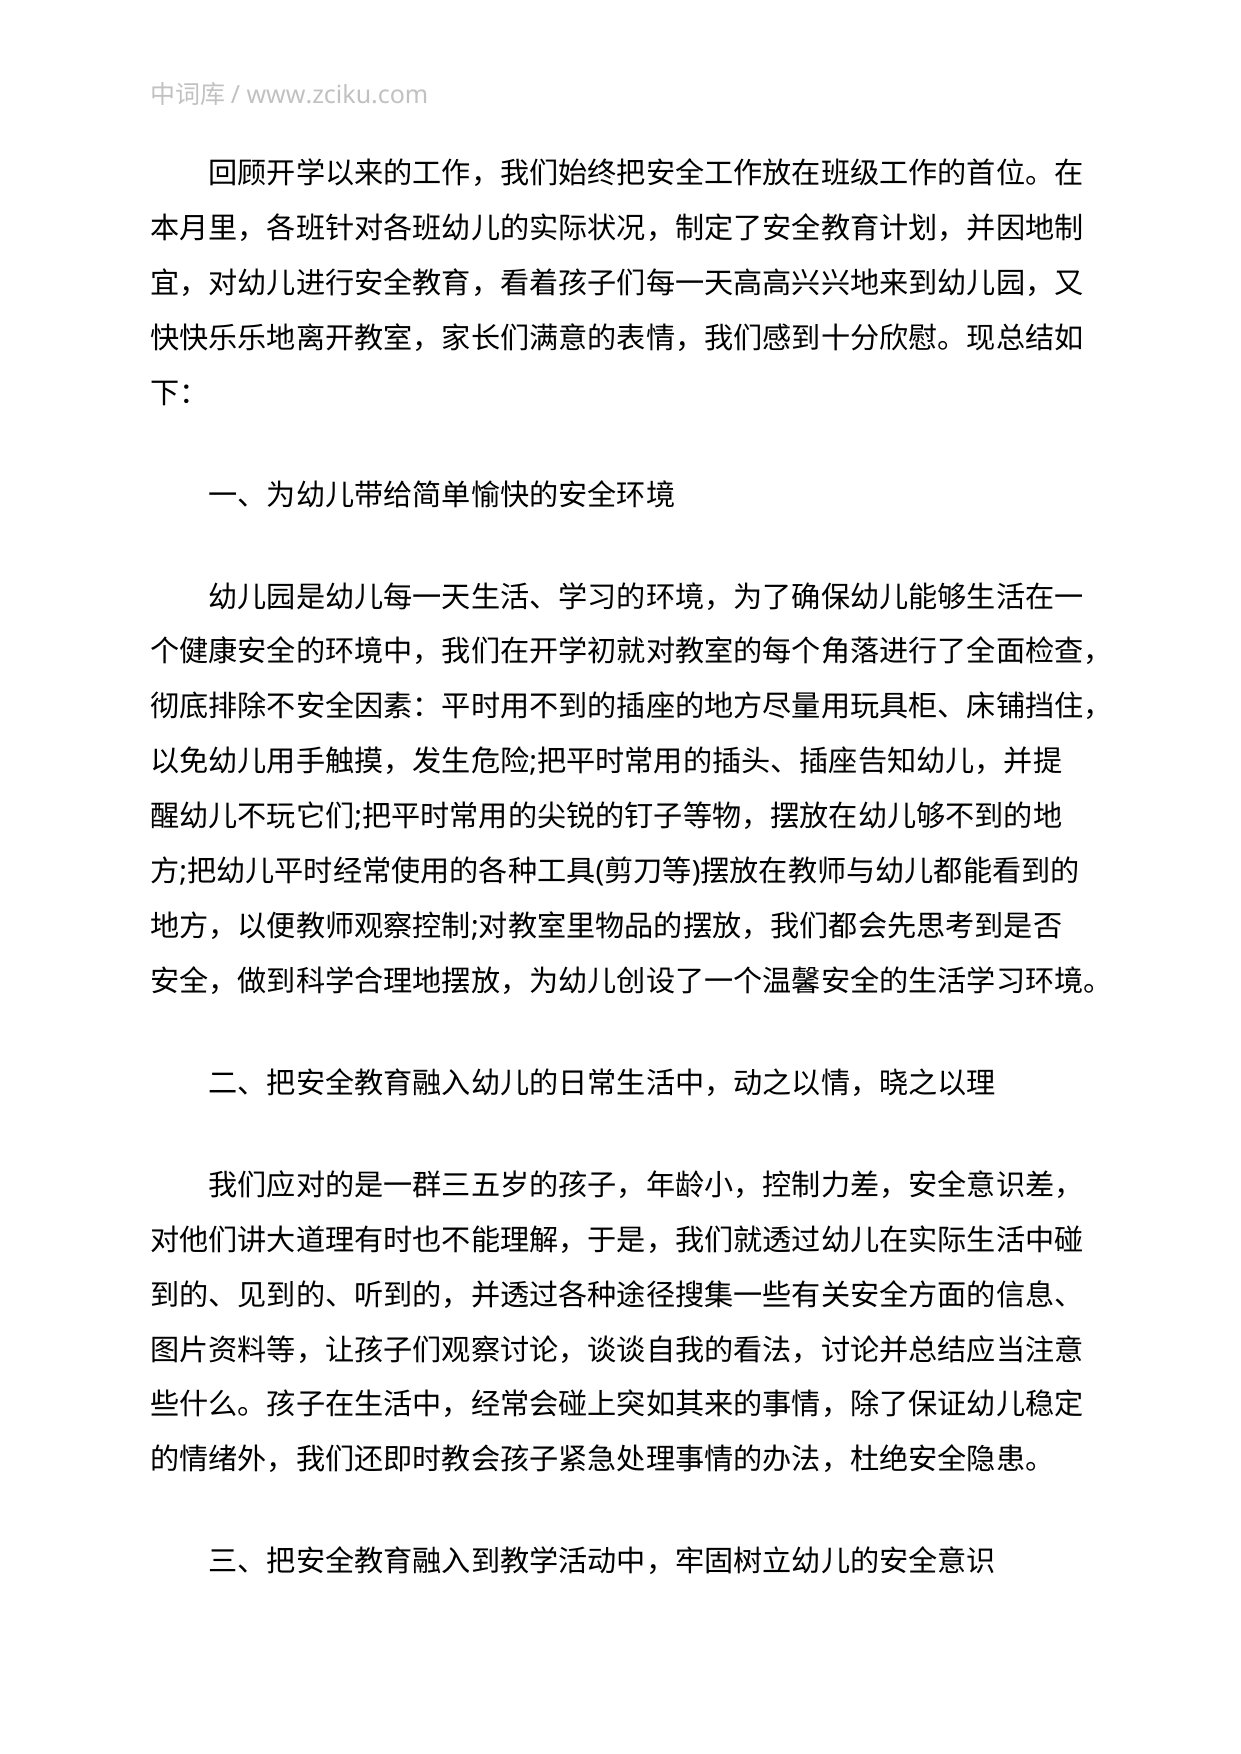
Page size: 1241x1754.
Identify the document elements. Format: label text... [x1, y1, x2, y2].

text 我们应对的是一群三五岁的孩子，年龄小，控制力差，安全意识差，对他们讲大道理有时也不能理解，于是，我们就透过幼儿在实际生活中碰到的、见到的、听到的，并透过各种途径搜集一些有关安全方面的信息、图片资料等，让孩子们观察讨论，谈谈自我的看法，讨论并总结应当注意些什么。孩子在生活中，经常会碰上突如其来的事情，除了保证幼儿稳定的情绪外，我们还即时教会孩子紧急处理事情的办法，杜绝安全隐患。 [150, 1161, 1090, 1478]
text 幼儿园是幼儿每一天生活、学习的环境，为了确保幼儿能够生活在一个健康安全的环境中，我们在开学初就对教室的每个角落进行了全面检查，彻底排除不安全因素：平时用不到的插座的地方尽量用玩具柜、床铺挡住，以免幼儿用手触摸，发生危险;把平时常用的插头、插座告知幼儿，并提醒幼儿不玩它们;把平时常用的尖锐的钉子等物，摆放在幼儿够不到的地方;把幼儿平时经常使用的各种工具(剪刀等)摆放在教师与幼儿都能看到的地方，以便教师观察控制;对教室里物品的摆放，我们都会先思考到是否安全，做到科学合理地摆放，为幼儿创设了一个温馨安全的生活学习环境。 [150, 573, 1090, 1000]
text 一、为幼儿带给简单愉快的安全环境 [150, 471, 1090, 514]
text 回顾开学以来的工作，我们始终把安全工作放在班级工作的首位。在本月里，各班针对各班幼儿的实际状况，制定了安全教育计划，并因地制宜，对幼儿进行安全教育，看着孩子们每一天高高兴兴地来到幼儿园，又快快乐乐地离开教室，家长们满意的表情，我们感到十分欣慰。现总结如下： [150, 150, 1090, 412]
text 二、把安全教育融入幼儿的日常生活中，动之以情，晓之以理 [150, 1059, 1090, 1102]
text 三、把安全教育融入到教学活动中，牢固树立幼儿的安全意识 [150, 1538, 1090, 1580]
